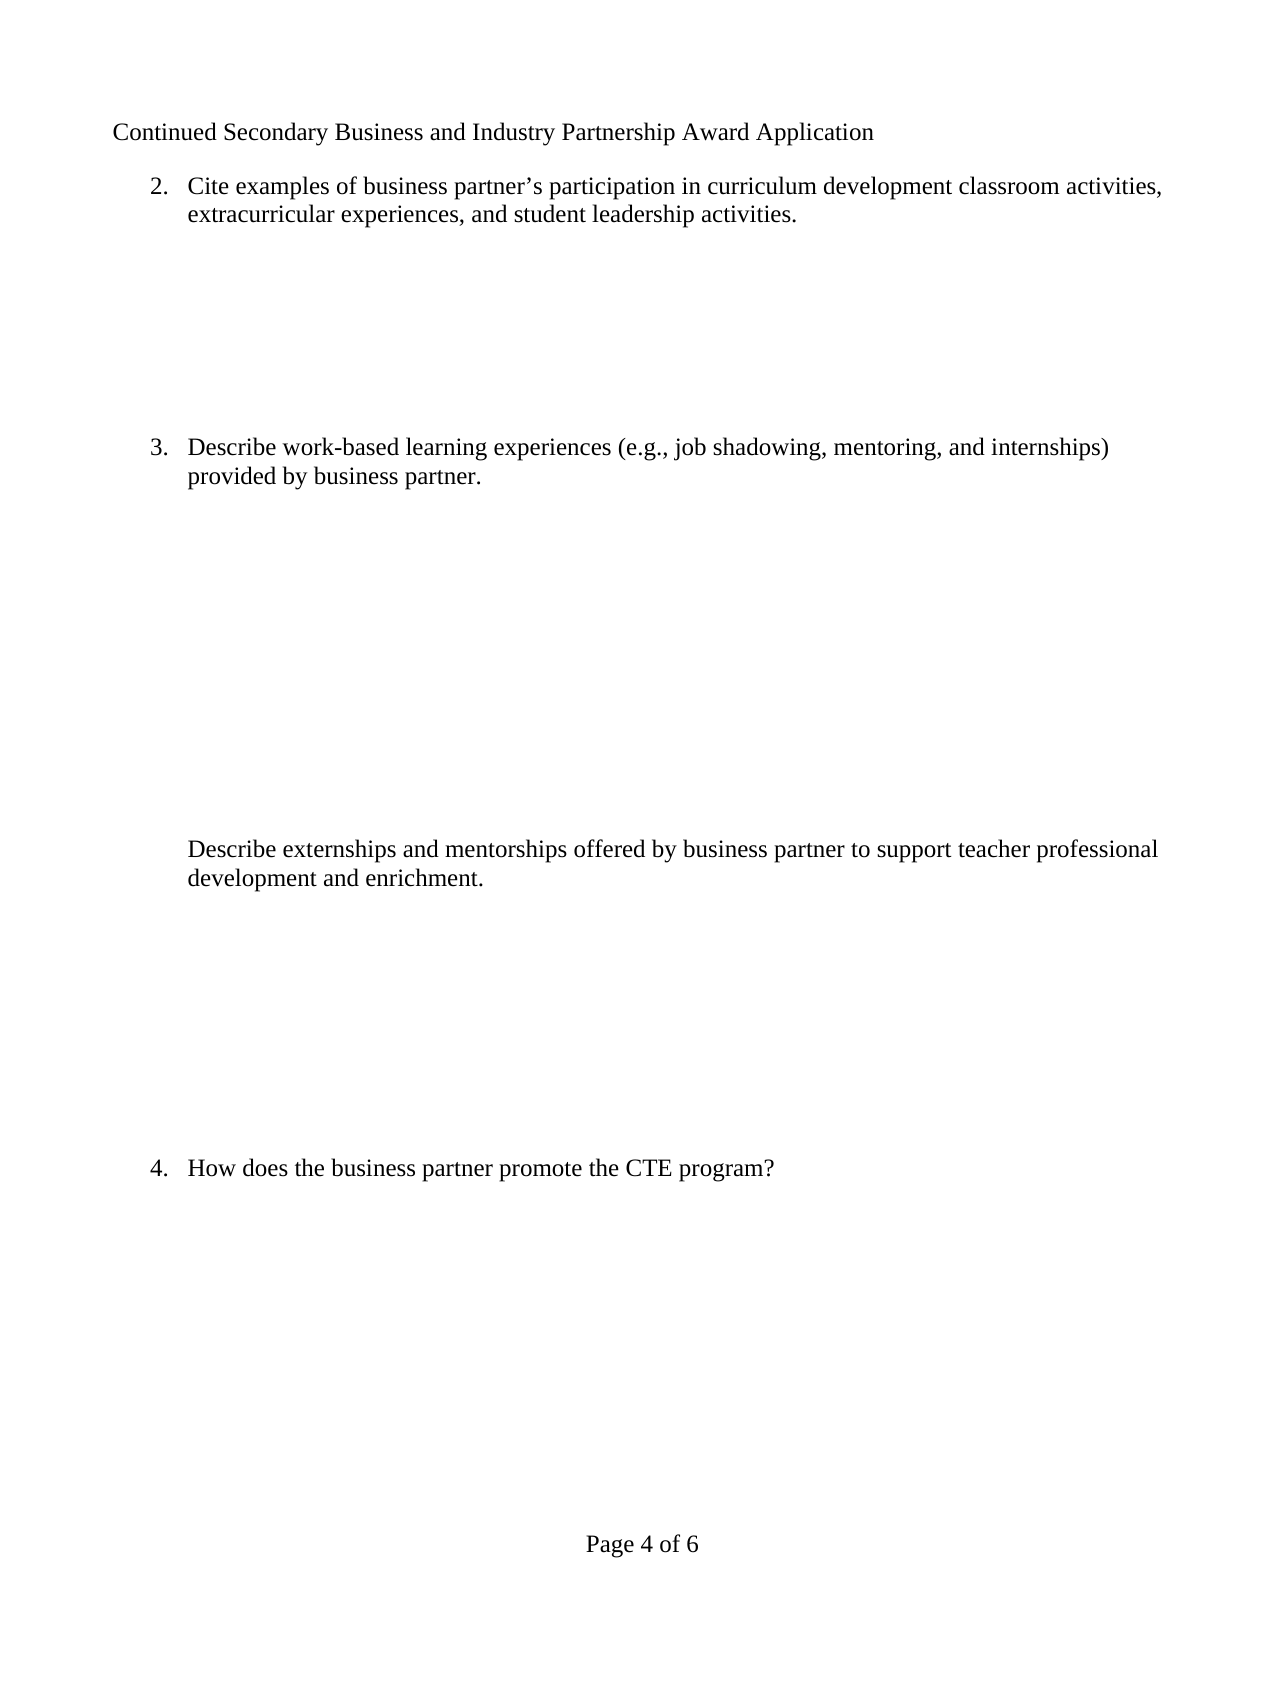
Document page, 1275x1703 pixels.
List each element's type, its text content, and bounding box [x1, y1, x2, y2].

text Continued Secondary Business and Industry Partnership Award Application [112, 117, 1172, 146]
list Cite examples of business partner’s participation in curriculum development classroom activities, extracurricular experiences, and student leadership activities. [150, 171, 1172, 228]
list Describe work-based learning experiences (e.g., job shadowing, mentoring, and internships) provided by business partner. [150, 432, 1172, 489]
text Page 4 of 6 [112, 1529, 1172, 1558]
text Describe externships and mentorships offered by business partner to support teacher professional development and enrichment. [187, 834, 1172, 892]
list How does the business partner promote the CTE program? [150, 1153, 1172, 1182]
